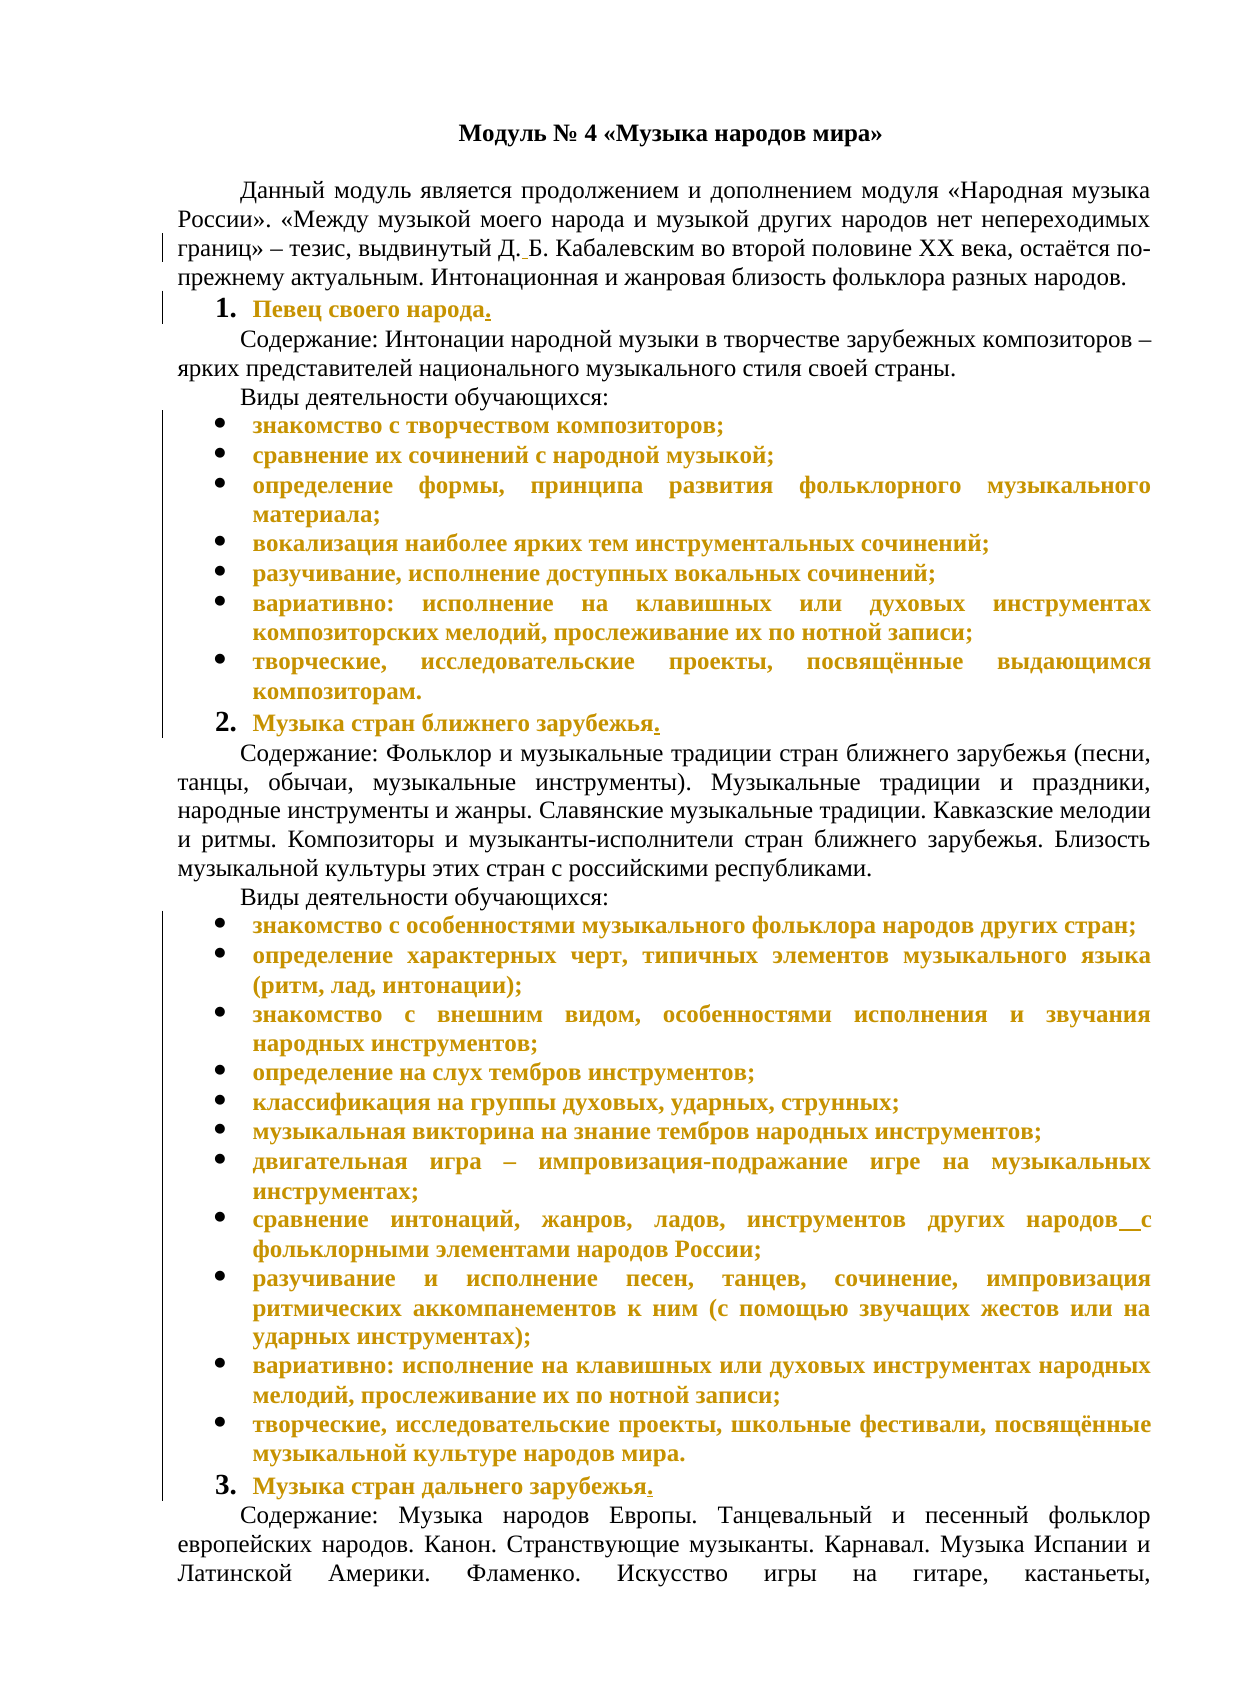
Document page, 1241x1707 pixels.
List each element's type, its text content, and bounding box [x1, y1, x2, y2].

list музыкальная викторина на знание тембров народных инструментов; [215, 1116, 1152, 1146]
list разучивание и исполнение песен, танцев, сочинение, импровизация ритмических аккомпанементов к ним (с помощью звучащих жестов или на ударных инструментах); [215, 1263, 1152, 1350]
list вариативно: исполнение на клавишных или духовых инструментах композиторских мелодий, прослеживание их по нотной записи; [215, 588, 1152, 646]
text Виды деятельности обучающихся: [177, 382, 1152, 410]
text Виды деятельности обучающихся: [177, 882, 1152, 911]
list сравнение их сочинений с народной музыкой; [215, 440, 1152, 470]
list определение на слух тембров инструментов; [215, 1057, 1152, 1087]
list творческие, исследовательские проекты, школьные фестивали, посвящённые музыкальной культуре народов мира. [215, 1409, 1152, 1467]
list сравнение интонаций, жанров, ладов, инструментов других народовс фольклорными элементами народов России; [215, 1204, 1152, 1263]
text Содержание: Фольклор и музыкальные традиции стран ближнего зарубежья (песни, танцы, обычаи, музыкальные инструменты). Музыкальные традиции и праздники, народные инструменты и жанры. Славянские музыкальные традиции. Кавказские мелодии и ритмы. Композиторы и музыканты-исполнители стран ближнего зарубежья. Близость музыкальной культуры этих стран с российскими республиками. [177, 738, 1152, 882]
list классификация на группы духовых, ударных, струнных; [215, 1087, 1152, 1116]
list двигательная игра – импровизация-подражание игре на музыкальных инструментах; [215, 1146, 1152, 1204]
list определение формы, принципа развития фольклорного музыкального материала; [215, 470, 1152, 528]
list Певец своего народа [215, 291, 1152, 324]
list знакомство с творчеством композиторов; [215, 410, 1152, 440]
list знакомство с особенностями музыкального фольклора народов других стран; [215, 911, 1152, 940]
list вокализация наиболее ярких тем инструментальных сочинений; [215, 528, 1152, 558]
list творческие, исследовательские проекты, посвящённые выдающимся композиторам. [215, 646, 1152, 704]
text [177, 1501, 1152, 1587]
list Музыка стран дальнего зарубежья [215, 1467, 1152, 1501]
list Музыка стран ближнего зарубежья [215, 704, 1152, 738]
list вариативно: исполнение на клавишных или духовых инструментах народных мелодий, прослеживание их по нотной записи; [215, 1350, 1152, 1409]
list определение характерных черт, типичных элементов музыкального языка (ритм, лад, интонации); [215, 940, 1152, 999]
text Модуль № 4 «Музыка народов мира» [190, 118, 1152, 147]
list знакомство с внешним видом, особенностями исполнения и звучания народных инструментов; [215, 999, 1152, 1057]
text Содержание: Интонации народной музыки в творчестве зарубежных композиторов – ярких представителей национального музыкального стиля своей страны. [177, 324, 1152, 382]
text Данный модуль является продолжением и дополнением модуля «Народная музыка России». «Между музыкой моего народа и музыкой других народов нет непереходимых границ» – тезис, выдвинутый Д.Б. Кабалевским во второй половине ХХ века, остаётся по-прежнему актуальным. Интонационная и жанровая близость фольклора разных народов. [177, 176, 1152, 291]
list разучивание, исполнение доступных вокальных сочинений; [215, 558, 1152, 588]
